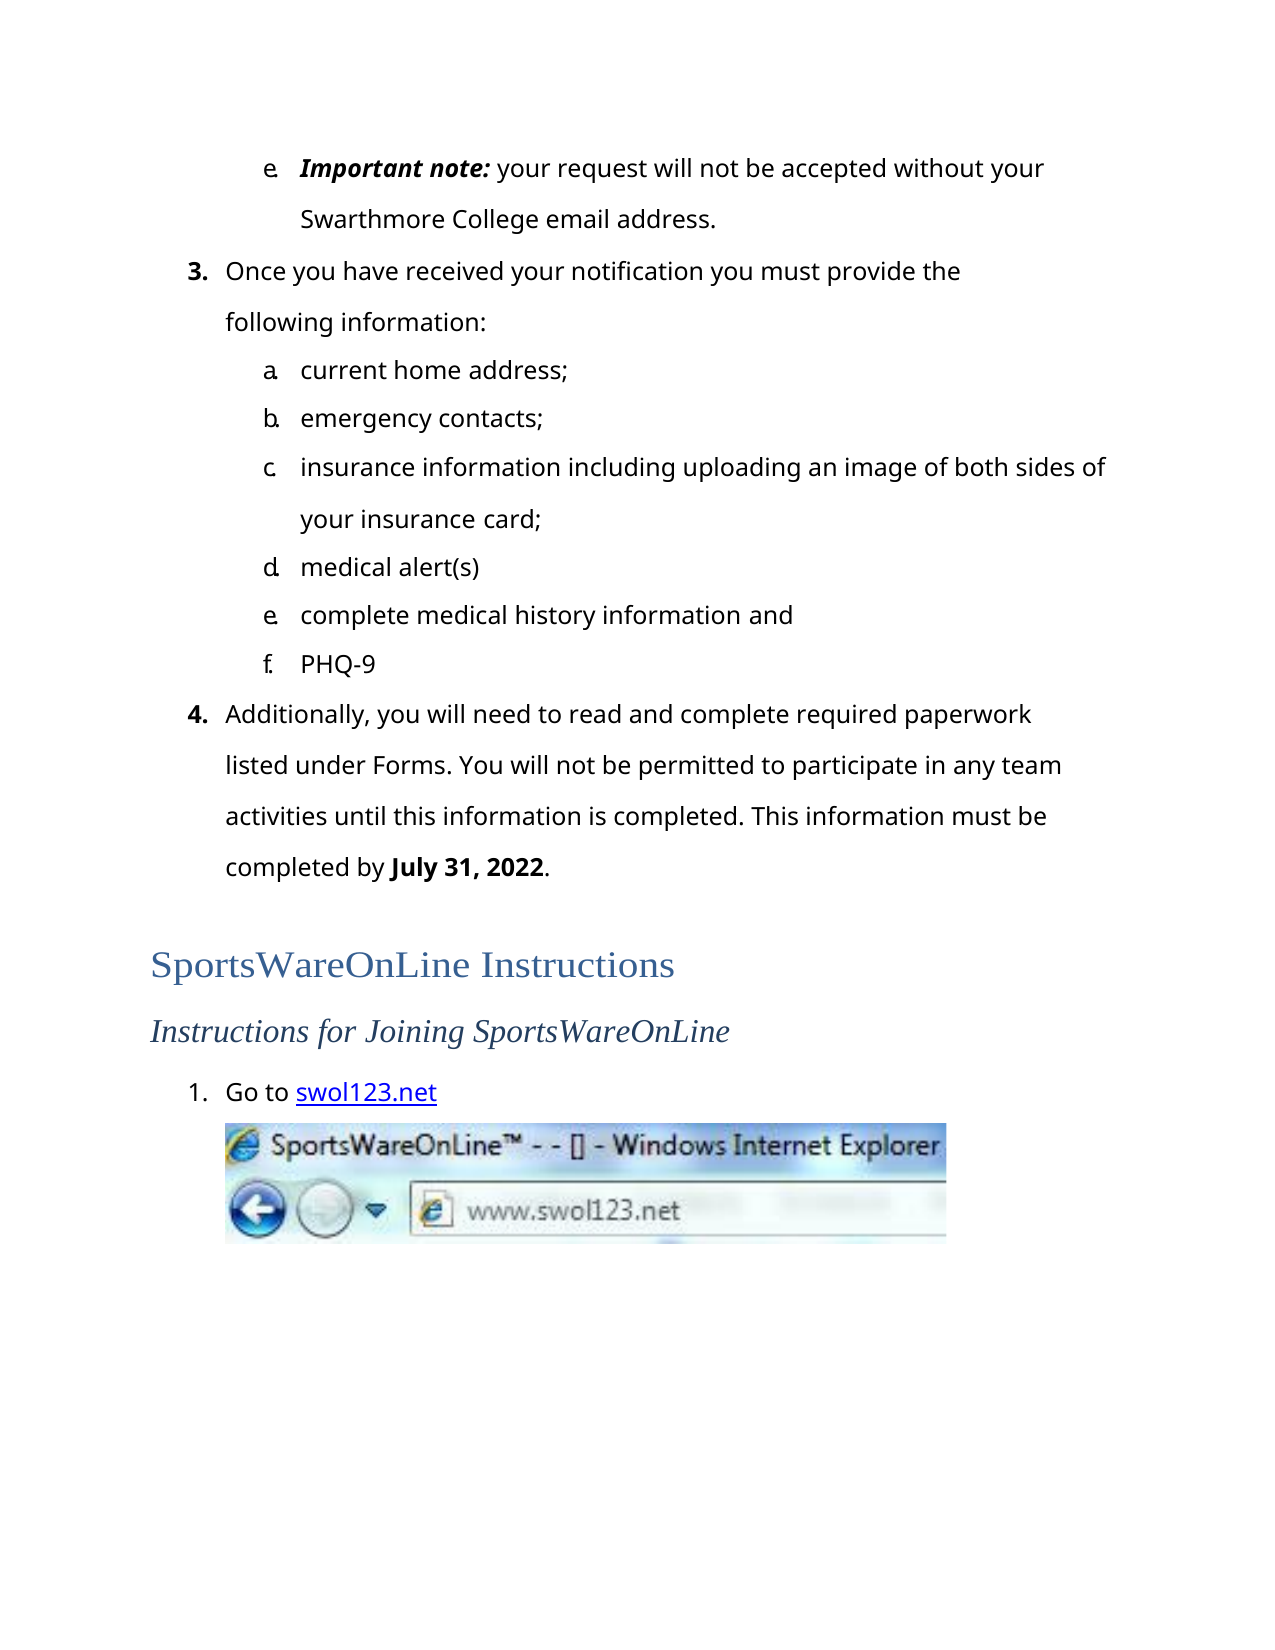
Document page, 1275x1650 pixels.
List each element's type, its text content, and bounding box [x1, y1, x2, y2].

list medical alert(s) [263, 553, 1137, 582]
list emergency contacts; [263, 401, 1137, 434]
picture [225, 1123, 947, 1244]
subtitle Instructions for Joining SportsWareOnLine [150, 1011, 1137, 1049]
list Once you have received your notification you must provide the following information: [187, 253, 1018, 338]
list current home address; [263, 356, 1137, 386]
list insurance information including uploading an image of both sides of your insurance card; [263, 450, 1122, 535]
list PHQ-9 [263, 647, 1137, 681]
list Additionally, you will need to read and complete required paperwork listed under Forms. You will not be permitted to participate in any team activities until this information is completed. This information must be completed by July 31, 2022. [187, 697, 1088, 884]
subtitle SportsWareOnLine Instructions [150, 942, 1137, 985]
list Important note: your request will not be accepted without your Swarthmore College email address. [263, 150, 1122, 236]
list Go to swol123.net [187, 1075, 1137, 1109]
list complete medical history information and [263, 598, 1137, 632]
